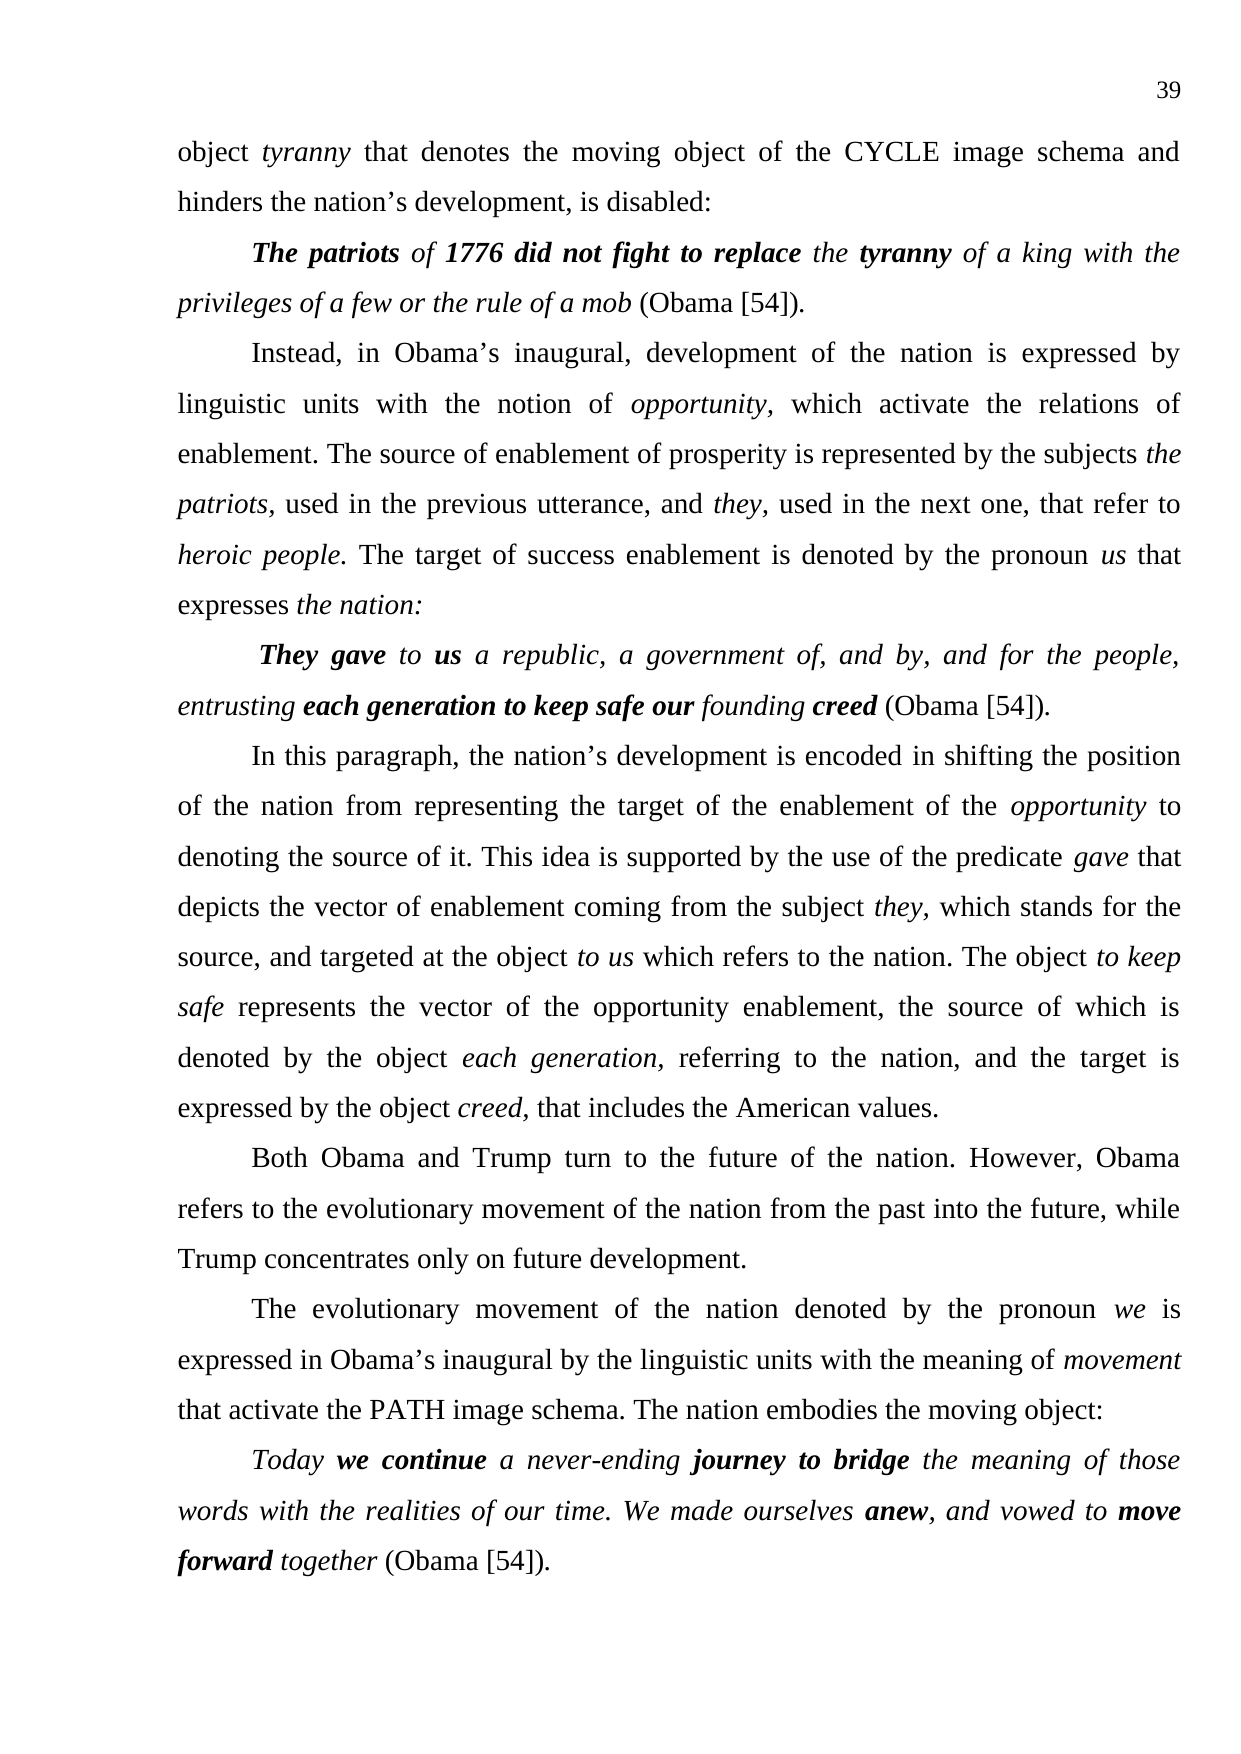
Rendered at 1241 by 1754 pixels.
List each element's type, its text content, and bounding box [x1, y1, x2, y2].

text Both Obama and Trump turn to the future of the nation. However, Obama refers to the evolutionary movement of the nation from the past into the future, while Trump concentrates only on future development. [177, 1141, 1181, 1275]
text Today we continue a never-ending journey to bridge the meaning of those words with the realities of our time. We made ourselves anew, and vowed to move forward together (Obama [54]). [177, 1442, 1181, 1577]
text They gave to us a republic, a government of, and by, and for the people, entrusting each generation to keep safe our founding creed (Obama [54]). [177, 637, 1181, 721]
text In this paragraph, the nation’s development is encoded in shifting the position of the nation from representing the target of the enablement of the opportunity to denoting the source of it. This idea is supported by the use of the predicate gave that depicts the vector of enablement coming from the subject they, which stands for the source, and targeted at the object to us which refers to the nation. The object to keep safe represents the vector of the opportunity enablement, the source of which is denoted by the object each generation, referring to the nation, and the target is expressed by the object creed, that includes the American values. [177, 738, 1181, 1124]
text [177, 134, 1181, 218]
text The evolutionary movement of the nation denoted by the pronoun we is expressed in Obama’s inaugural by the linguistic units with the meaning of movement that activate the PATH image schema. The nation embodies the moving object: [177, 1291, 1181, 1426]
text The patriots of 1776 did not fight to replace the tyranny of a king with the privileges of a few or the rule of a mob (Obama [54]). [177, 235, 1181, 319]
text Instead, in Obama’s inaugural, development of the nation is expressed by linguistic units with the notion of opportunity, which activate the relations of enablement. The source of enablement of prosperity is represented by the subjects the patriots, used in the previous utterance, and they, used in the next one, that refer to heroic people. The target of success enablement is denoted by the pronoun us that expresses the nation: [177, 336, 1181, 621]
